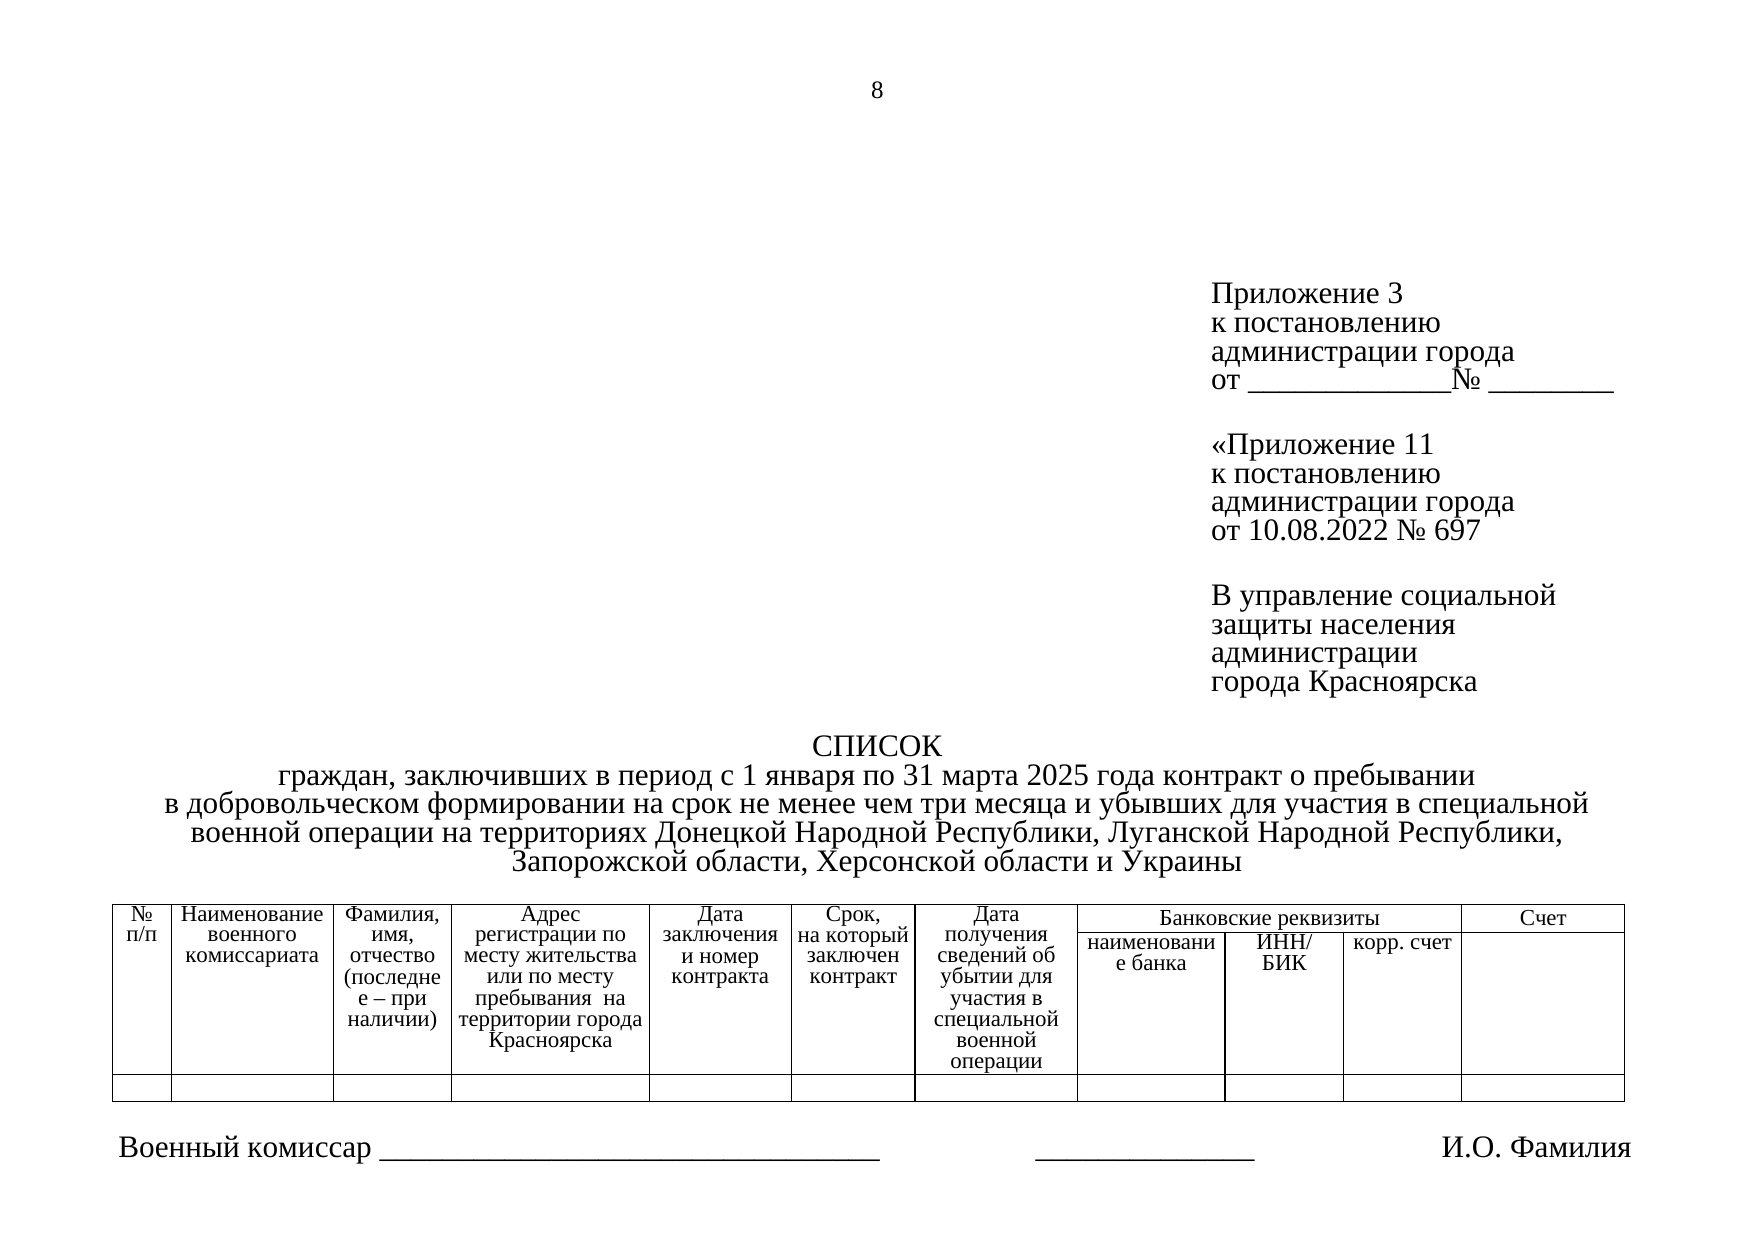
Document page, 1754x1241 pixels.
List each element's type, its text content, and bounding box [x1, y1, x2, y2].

table_cell ИНН/ БИК [1226, 933, 1343, 1073]
text военной операции на территориях Донецкой Народной Республики, Луганской Народной Республики, [118, 819, 1636, 848]
text В управление социальной [118, 582, 1636, 611]
table_header Счет [1462, 905, 1624, 932]
text в добровольческом формировании на срок не менее чем три месяца и убывших для участия в специальной [438, 791, 1636, 819]
text города Красноярска [118, 669, 1636, 697]
text «Приложение 11 [118, 431, 1636, 460]
table_cell [1078, 1075, 1224, 1101]
table_cell [113, 1075, 171, 1101]
text администрации [118, 640, 1636, 669]
table_cell [334, 1075, 451, 1101]
table_header Адрес регистрации по месту жительства или по месту пребывания на территории города Красноярска [452, 905, 649, 1073]
text граждан, заключивших в период с 1 января по 31 марта 2025 года контракт о пребывании [118, 762, 1636, 791]
text Военный комиссар ________________________________ ______________ И.О. Фамилия [118, 1128, 1636, 1164]
table_cell [1462, 933, 1624, 1073]
table_cell наименование банка [1078, 933, 1224, 1073]
table_cell [452, 1075, 649, 1101]
table_header Срок, на который заключен контракт [792, 905, 914, 1073]
text администрации города [118, 489, 1636, 518]
text к постановлению [118, 309, 1636, 338]
table_header Дата получения сведений об убытии для участия в специальной военной операции [916, 905, 1077, 1073]
text СПИСОК [118, 733, 1636, 762]
table_cell [916, 1075, 1077, 1101]
table_cell [1226, 1075, 1343, 1101]
text в добровольческом формировании на срок не менее чем три месяца и убывших для участия в специальной [118, 791, 436, 819]
text администрации города [118, 338, 1636, 367]
text Приложение 3 [118, 281, 1636, 309]
table_cell [1462, 1075, 1624, 1101]
table_header Наименование военного комиссариата [172, 905, 333, 1073]
text защиты населения [118, 611, 1636, 640]
text от 10.08.2022 № 697 [118, 518, 1636, 546]
text Запорожской области, Херсонской области и Украины [118, 848, 1636, 877]
table_header Фамилия, имя, отчество (последнее – при наличии) [334, 905, 451, 1073]
text от _____________№ ________ [118, 367, 1636, 396]
text к постановлению [118, 460, 1636, 489]
table_cell корр. счет [1344, 933, 1461, 1073]
table_header № п/п [113, 905, 171, 1073]
table_cell [1344, 1075, 1461, 1101]
table_cell [650, 1075, 791, 1101]
table_header Банковские реквизиты [1078, 905, 1461, 932]
table_cell [172, 1075, 333, 1101]
table_header Дата заключения и номер контракта [650, 905, 791, 1073]
table_cell [792, 1075, 914, 1101]
